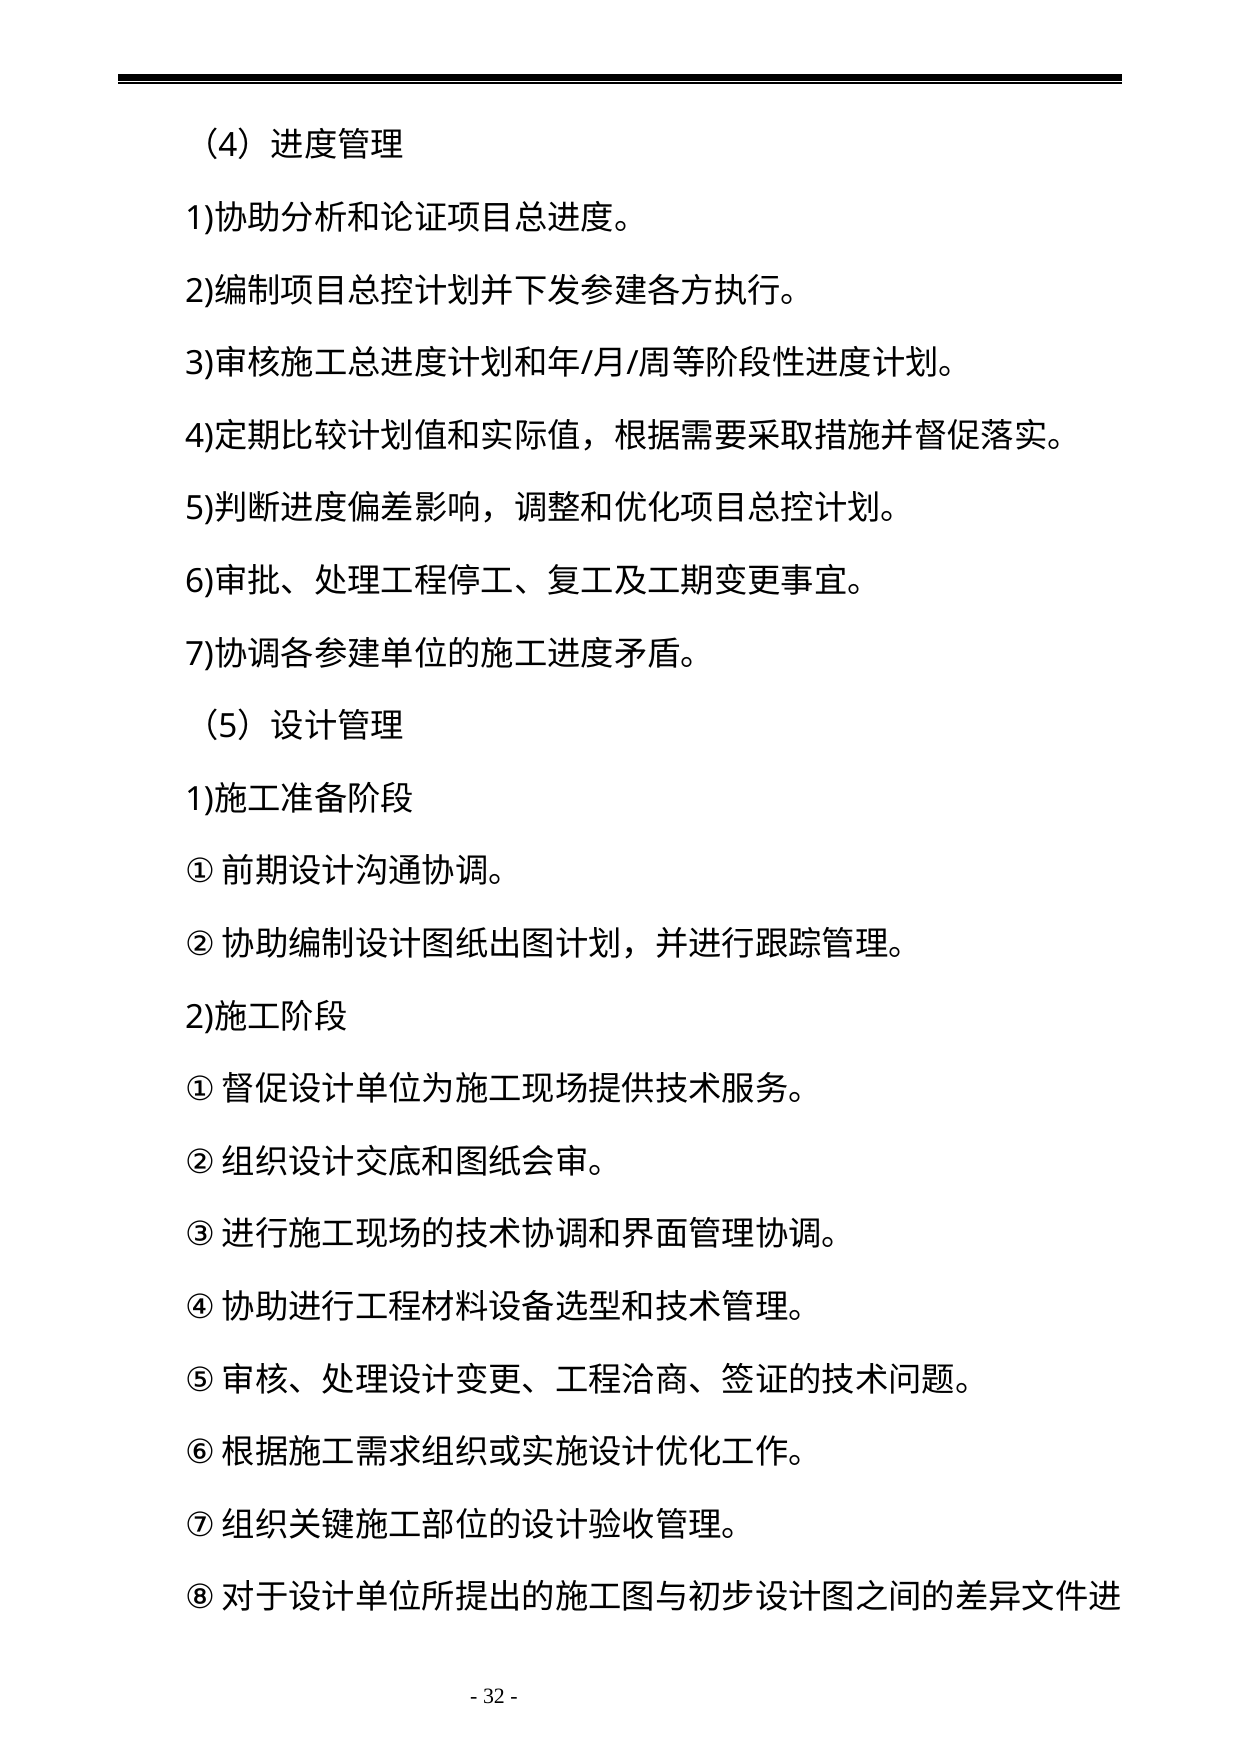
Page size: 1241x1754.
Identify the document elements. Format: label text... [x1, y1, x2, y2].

list ③进行施工现场的技术协调和界面管理协调。 [118, 1207, 1122, 1256]
list 7)协调各参建单位的施工进度矛盾。 [118, 626, 1122, 675]
list 1)施工准备阶段 [118, 772, 1122, 820]
list ②协助编制设计图纸出图计划，并进行跟踪管理。 [118, 917, 1122, 965]
list 2)编制项目总控计划并下发参建各方执行。 [118, 263, 1122, 312]
list （4）进度管理 [118, 118, 1122, 167]
list ⑥根据施工需求组织或实施设计优化工作。 [118, 1425, 1122, 1473]
list ⑦组织关键施工部位的设计验收管理。 [118, 1498, 1122, 1546]
list ⑤审核、处理设计变更、工程洽商、签证的技术问题。 [118, 1352, 1122, 1401]
list ①前期设计沟通协调。 [118, 844, 1122, 893]
list 4)定期比较计划值和实际值，根据需要采取措施并督促落实。 [118, 408, 1122, 457]
list 2)施工阶段 [118, 989, 1122, 1038]
list ①督促设计单位为施工现场提供技术服务。 [118, 1062, 1122, 1110]
list 1)协助分析和论证项目总进度。 [118, 191, 1122, 239]
list 3)审核施工总进度计划和年/月/周等阶段性进度计划。 [118, 336, 1122, 384]
list ②组织设计交底和图纸会审。 [118, 1134, 1122, 1183]
list 5)判断进度偏差影响，调整和优化项目总控计划。 [118, 481, 1122, 529]
list ④协助进行工程材料设备选型和技术管理。 [118, 1280, 1122, 1328]
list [118, 1570, 1122, 1619]
list （5）设计管理 [118, 699, 1122, 747]
list 6)审批、处理工程停工、复工及工期变更事宜。 [118, 554, 1122, 602]
